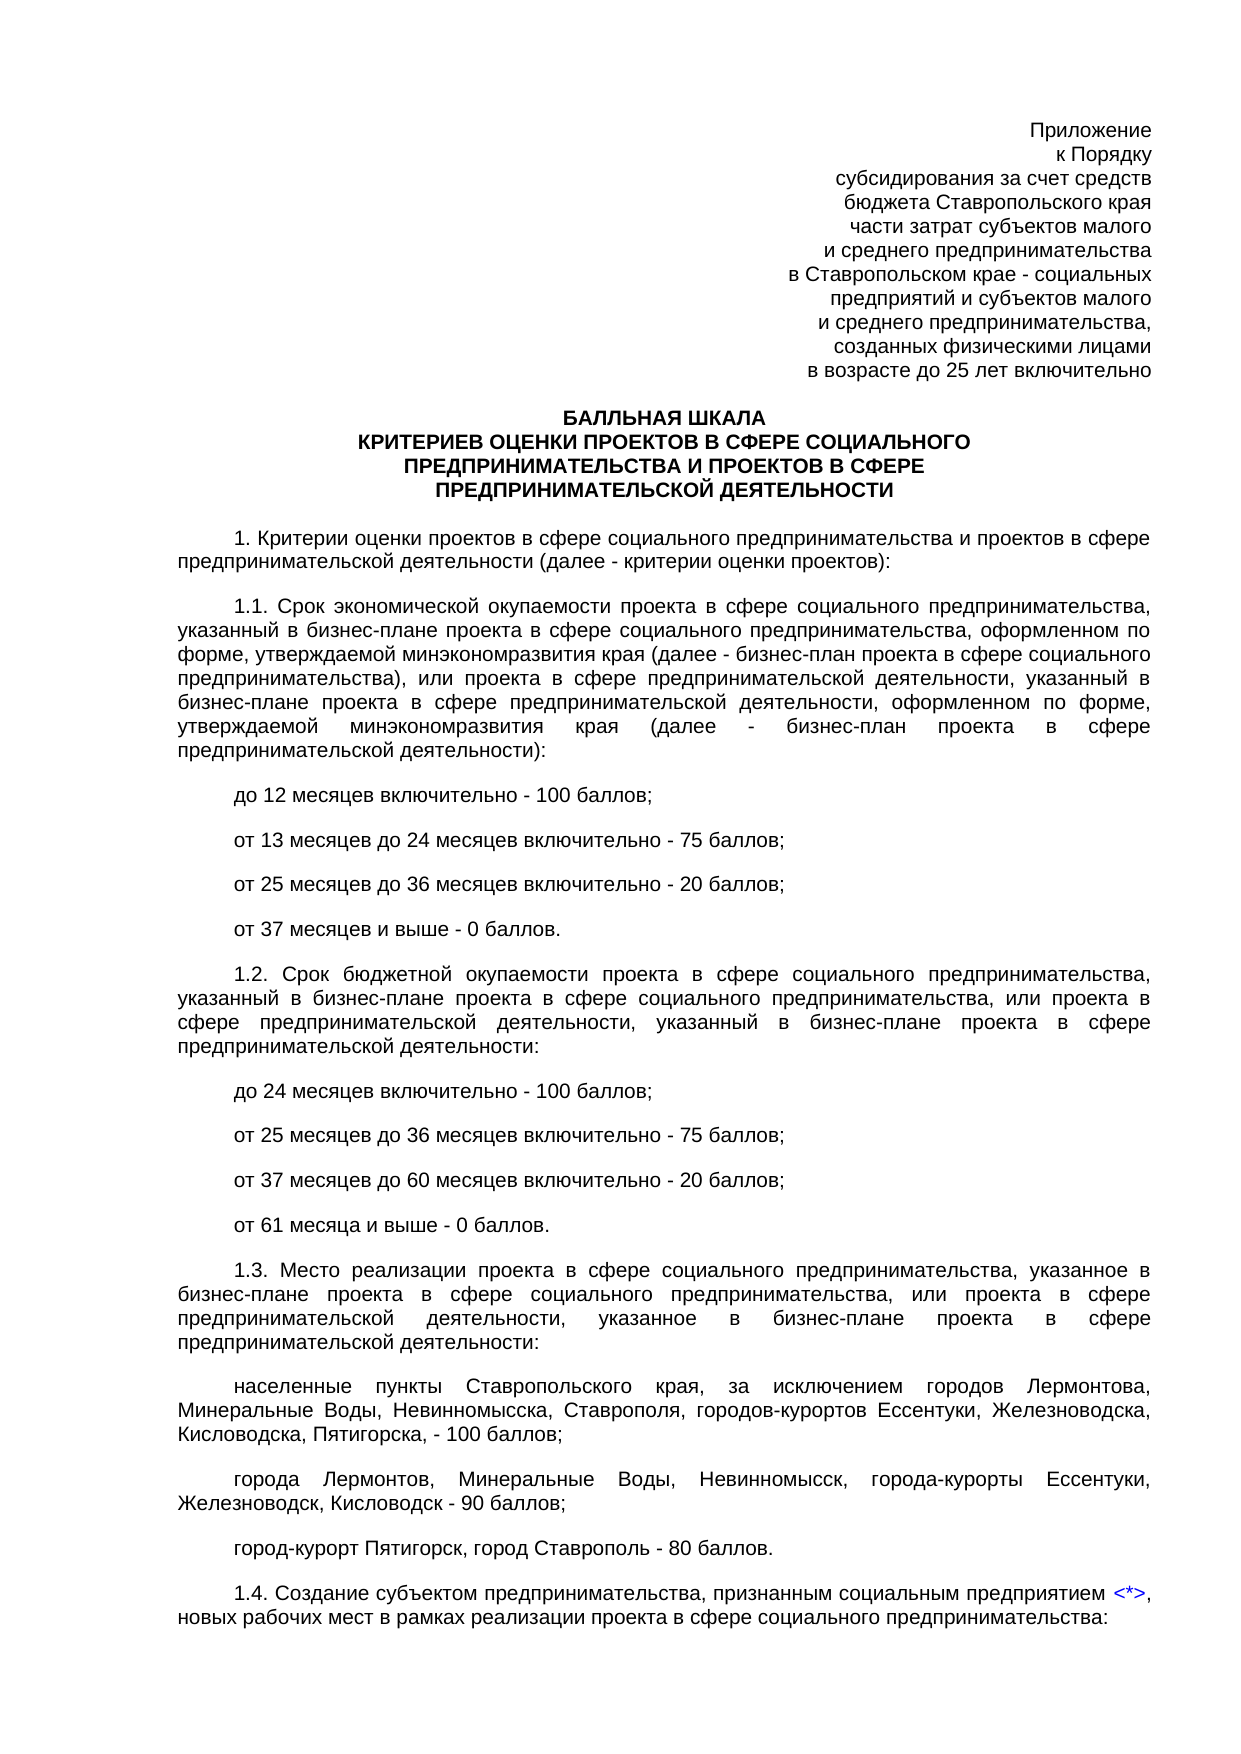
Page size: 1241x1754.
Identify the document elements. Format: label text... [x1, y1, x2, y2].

title БАЛЛЬНАЯ ШКАЛА [177, 406, 1152, 429]
title КРИТЕРИЕВ ОЦЕНКИ ПРОЕКТОВ В СФЕРЕ СОЦИАЛЬНОГО [177, 429, 1152, 453]
text от 37 месяцев и выше - 0 баллов. [177, 917, 1152, 941]
text созданных физическими лицами [177, 334, 1152, 358]
text в Ставропольском крае - социальных [177, 262, 1152, 286]
title ПРЕДПРИНИМАТЕЛЬСКОЙ ДЕЯТЕЛЬНОСТИ [177, 477, 1152, 501]
text 1.4. Создание субъектом предпринимательства, признанным социальным предприятием <*>, новых рабочих мест в рамках реализации проекта в сфере социального предпринимательства: [177, 1581, 1152, 1628]
text к Порядку [177, 142, 1152, 166]
text населенные пункты Ставропольского края, за исключением городов Лермонтова, Минеральные Воды, Невинномысска, Ставрополя, городов-курортов Ессентуки, Железноводска, Кисловодска, Пятигорска, - 100 баллов; [177, 1374, 1152, 1446]
text от 25 месяцев до 36 месяцев включительно - 75 баллов; [177, 1123, 1152, 1147]
text до 24 месяцев включительно - 100 баллов; [177, 1078, 1152, 1102]
text от 61 месяца и выше - 0 баллов. [177, 1213, 1152, 1237]
text 1.1. Срок экономической окупаемости проекта в сфере социального предпринимательства, указанный в бизнес-плане проекта в сфере социального предпринимательства, оформленном по форме, утверждаемой минэкономразвития края (далее - бизнес-план проекта в сфере социального предпринимательства), или проекта в сфере предпринимательской деятельности, указанный в бизнес-плане проекта в сфере предпринимательской деятельности, оформленном по форме, утверждаемой минэкономразвития края (далее - бизнес-план проекта в сфере предпринимательской деятельности): [177, 594, 1152, 762]
text субсидирования за счет средств [177, 166, 1152, 190]
text города Лермонтов, Минеральные Воды, Невинномысск, города-курорты Ессентуки, Железноводск, Кисловодск - 90 баллов; [177, 1467, 1152, 1515]
text и среднего предпринимательства, [177, 310, 1152, 334]
text Приложение [177, 118, 1152, 142]
text 1.3. Место реализации проекта в сфере социального предпринимательства, указанное в бизнес-плане проекта в сфере социального предпринимательства, или проекта в сфере предпринимательской деятельности, указанное в бизнес-плане проекта в сфере предпринимательской деятельности: [177, 1258, 1152, 1353]
text от 37 месяцев до 60 месяцев включительно - 20 баллов; [177, 1168, 1152, 1192]
title ПРЕДПРИНИМАТЕЛЬСТВА И ПРОЕКТОВ В СФЕРЕ [177, 453, 1152, 477]
text и среднего предпринимательства [177, 238, 1152, 262]
text части затрат субъектов малого [177, 214, 1152, 238]
text от 25 месяцев до 36 месяцев включительно - 20 баллов; [177, 872, 1152, 896]
text город-курорт Пятигорск, город Ставрополь - 80 баллов. [177, 1536, 1152, 1560]
text в возрасте до 25 лет включительно [177, 358, 1152, 382]
text до 12 месяцев включительно - 100 баллов; [177, 783, 1152, 807]
text предприятий и субъектов малого [177, 286, 1152, 310]
text 1. Критерии оценки проектов в сфере социального предпринимательства и проектов в сфере предпринимательской деятельности (далее - критерии оценки проектов): [177, 525, 1152, 573]
text 1.2. Срок бюджетной окупаемости проекта в сфере социального предпринимательства, указанный в бизнес-плане проекта в сфере социального предпринимательства, или проекта в сфере предпринимательской деятельности, указанный в бизнес-плане проекта в сфере предпринимательской деятельности: [177, 962, 1152, 1058]
text бюджета Ставропольского края [177, 190, 1152, 214]
text от 13 месяцев до 24 месяцев включительно - 75 баллов; [177, 827, 1152, 851]
